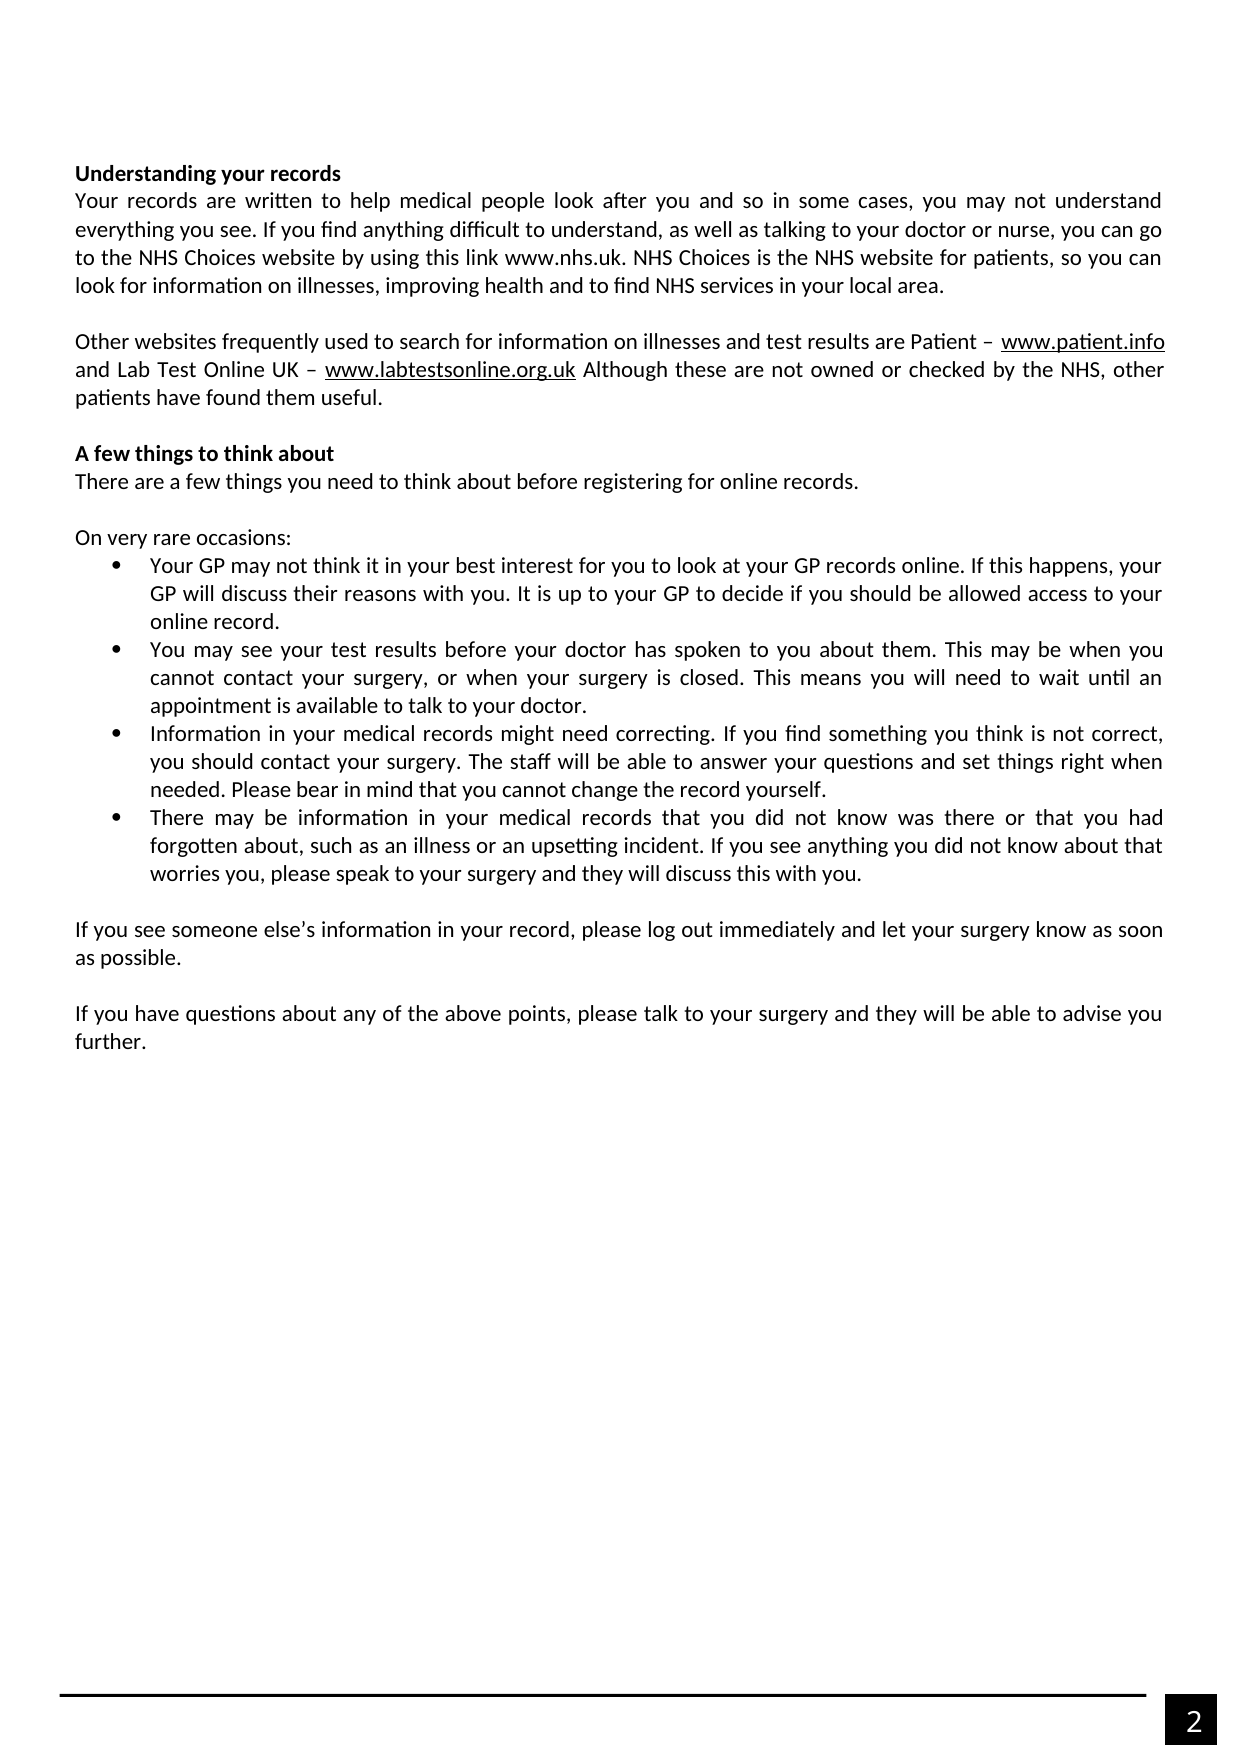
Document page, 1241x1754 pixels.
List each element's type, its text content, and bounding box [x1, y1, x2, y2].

text If you see someone else’s information in your record, please log out immediately and let your surgery know as soon as possible. [75, 915, 1165, 971]
list Your GP may not think it in your best interest for you to look at your GP records online. If this happens, your GP will discuss their reasons with you. It is up to your GP to decide if you should be allowed access to your online record. [112, 551, 1165, 635]
list Information in your medical records might need correcting. If you find something you think is not correct, you should contact your surgery. The staff will be able to answer your questions and set things right when needed. Please bear in mind that you cannot change the record yourself. [112, 719, 1165, 803]
text A few things to think about [75, 439, 1165, 467]
list You may see your test results before your doctor has spoken to you about them. This may be when you cannot contact your surgery, or when your surgery is closed. This means you will need to wait until an appointment is available to talk to your doctor. [112, 635, 1165, 719]
text If you have questions about any of the above points, please talk to your surgery and they will be able to advise you further. [75, 999, 1165, 1055]
list There may be information in your medical records that you did not know was there or that you had forgotten about, such as an illness or an upsetting incident. If you see anything you did not know about that worries you, please speak to your surgery and they will discuss this with you. [112, 803, 1165, 887]
text There are a few things you need to think about before registering for online records. [75, 467, 1165, 495]
text Other websites frequently used to search for information on illnesses and test results are Patient – www.patient.info and Lab Test Online UK – www.labtestsonline.org.uk Although these are not owned or checked by the NHS, other patients have found them useful. [75, 327, 1165, 411]
text On very rare occasions: [75, 523, 1165, 551]
text Your records are written to help medical people look after you and so in some cases, you may not understand everything you see. If you find anything difficult to understand, as well as talking to your doctor or nurse, you can go to the NHS Choices website by using this link www.nhs.uk. NHS Choices is the NHS website for patients, so you can look for information on illnesses, improving health and to find NHS services in your local area. [75, 187, 1165, 299]
text Understanding your records [75, 159, 1165, 187]
